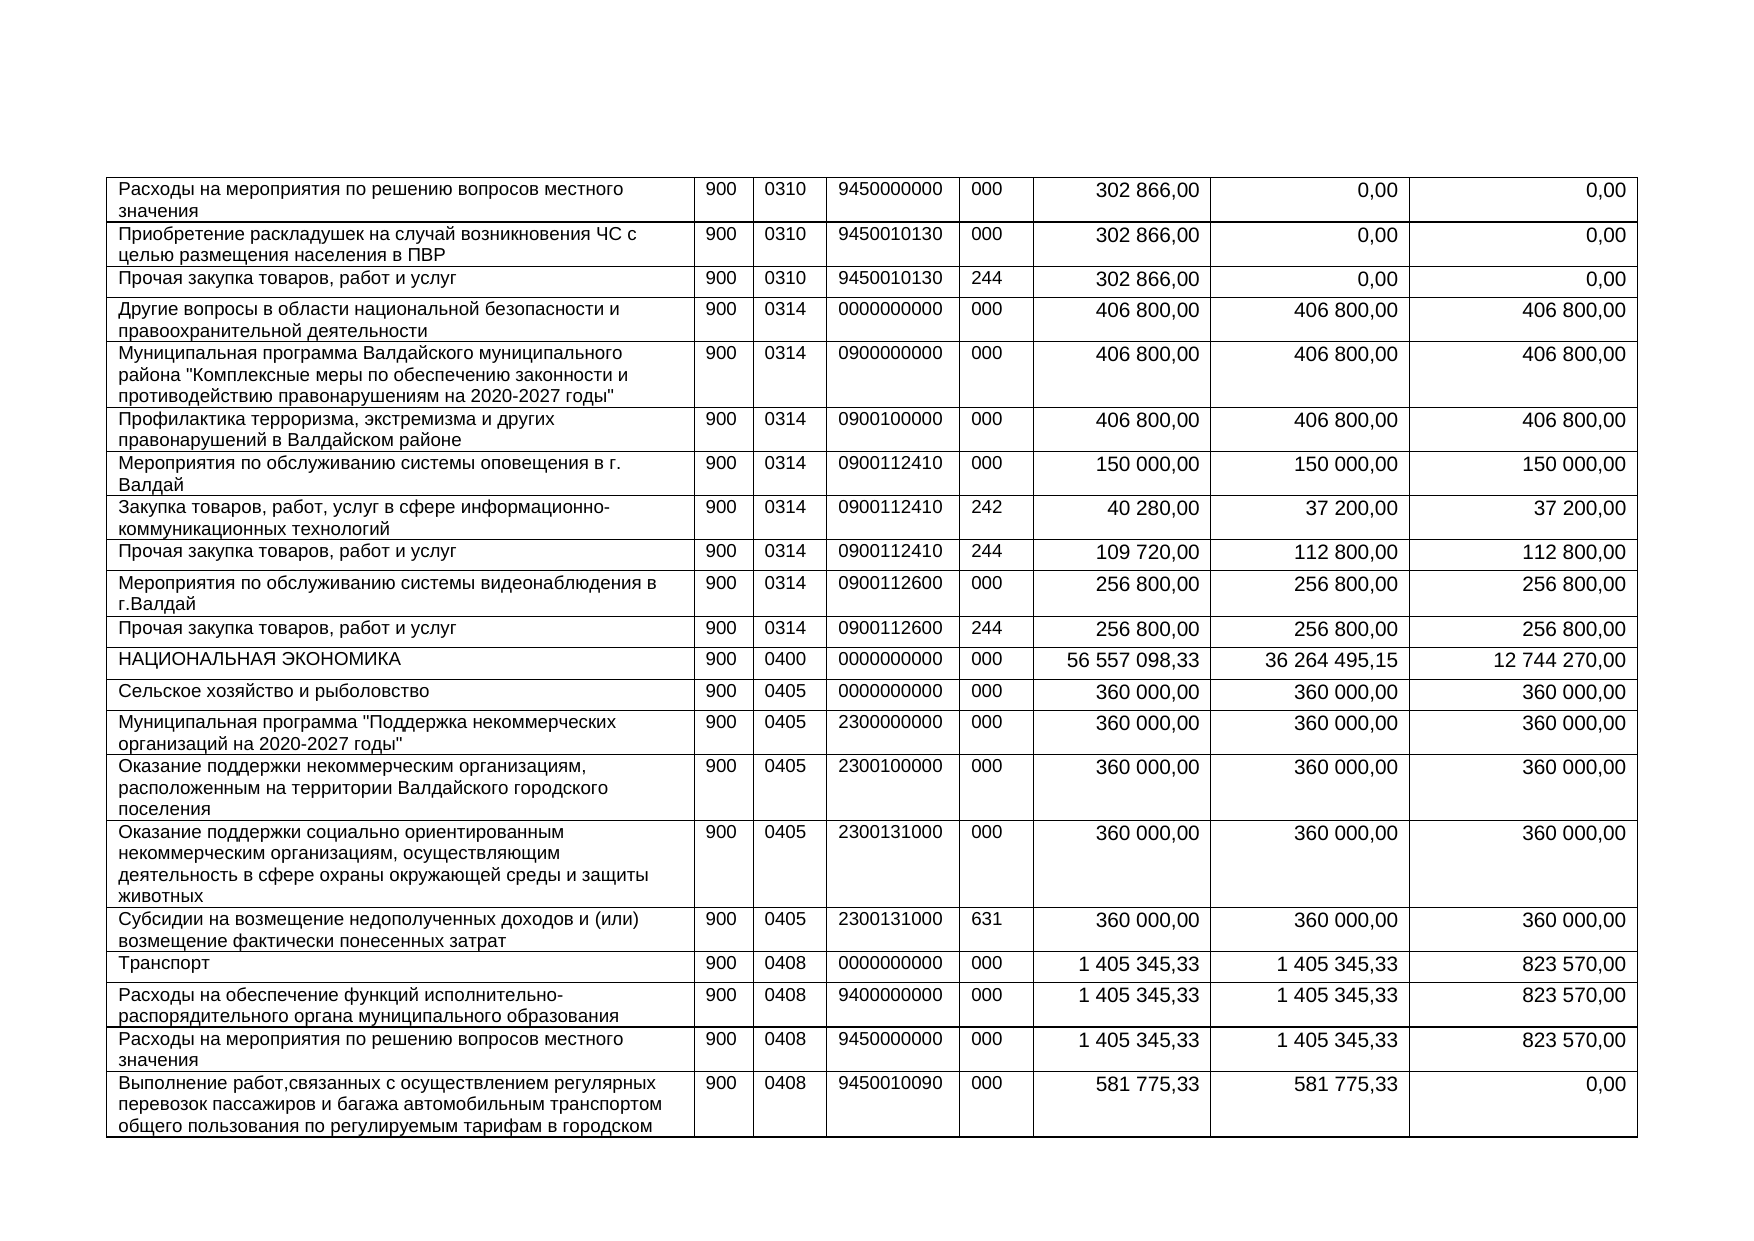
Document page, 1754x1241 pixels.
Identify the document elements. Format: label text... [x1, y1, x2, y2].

table_cell 0405 [754, 821, 826, 907]
table_cell 9450000000 [827, 1028, 959, 1071]
table_cell 360 000,00 [1034, 908, 1210, 951]
table_cell 256 800,00 [1211, 617, 1409, 647]
table_cell 2300000000 [827, 711, 959, 754]
table_cell Муниципальная программа Валдайского муниципального района "Комплексные меры по обеспечению законности и противодействию правонарушениям на 2020-2027 годы" [107, 342, 694, 407]
table_cell 40 280,00 [1034, 496, 1210, 539]
table_cell 12 744 270,00 [1410, 648, 1637, 678]
table_cell 1 405 345,33 [1034, 983, 1210, 1026]
table_cell 631 [960, 908, 1033, 951]
table_cell 360 000,00 [1410, 755, 1637, 819]
table_cell 900 [695, 680, 753, 710]
table_cell 150 000,00 [1034, 452, 1210, 495]
table_cell 900 [695, 267, 753, 297]
table_cell 9400000000 [827, 983, 959, 1026]
table_cell 0,00 [1410, 267, 1637, 297]
table_cell 302 866,00 [1034, 178, 1210, 221]
table_cell 112 800,00 [1211, 540, 1409, 570]
table_cell 360 000,00 [1034, 821, 1210, 907]
table_cell 256 800,00 [1410, 571, 1637, 616]
table_cell 823 570,00 [1410, 983, 1637, 1026]
table_cell 0314 [754, 408, 826, 451]
table_cell Расходы на мероприятия по решению вопросов местного значения [107, 1028, 694, 1071]
table_cell Оказание поддержки социально ориентированным некоммерческим организациям, осуществляющим деятельность в сфере охраны окружающей среды и защиты животных [107, 821, 694, 907]
table_cell 0900112600 [827, 571, 959, 616]
table_cell Сельское хозяйство и рыболовство [107, 680, 694, 710]
table_cell 360 000,00 [1034, 755, 1210, 819]
table_cell Мероприятия по обслуживанию системы видеонаблюдения в г.Валдай [107, 571, 694, 616]
table_cell 37 200,00 [1211, 496, 1409, 539]
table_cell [107, 1072, 694, 1136]
table_cell 360 000,00 [1410, 680, 1637, 710]
table_cell 0000000000 [827, 648, 959, 678]
table_cell 900 [695, 298, 753, 341]
table_cell 900 [695, 648, 753, 678]
table_cell 0,00 [1211, 267, 1409, 297]
table_cell 56 557 098,33 [1034, 648, 1210, 678]
table_cell Прочая закупка товаров, работ и услуг [107, 540, 694, 570]
table_cell 900 [695, 908, 753, 951]
table_cell 900 [695, 540, 753, 570]
table_cell 000 [960, 452, 1033, 495]
table_cell 1 405 345,33 [1211, 983, 1409, 1026]
table_cell 0314 [754, 571, 826, 616]
table_cell 000 [960, 680, 1033, 710]
table_cell 256 800,00 [1034, 617, 1210, 647]
table_cell 0408 [754, 983, 826, 1026]
table_cell 0314 [754, 452, 826, 495]
table_cell 150 000,00 [1410, 452, 1637, 495]
table_cell 2300131000 [827, 821, 959, 907]
table_cell 0,00 [1410, 223, 1637, 266]
table_cell 256 800,00 [1410, 617, 1637, 647]
table_cell 2300131000 [827, 908, 959, 951]
table_cell 0310 [754, 267, 826, 297]
table_cell 302 866,00 [1034, 223, 1210, 266]
table_cell 0900000000 [827, 342, 959, 407]
table_cell 0400 [754, 648, 826, 678]
table_cell 581 775,33 [1034, 1072, 1210, 1136]
table_cell 244 [960, 617, 1033, 647]
table_cell 360 000,00 [1211, 755, 1409, 819]
table_cell 37 200,00 [1410, 496, 1637, 539]
table_cell 000 [960, 178, 1033, 221]
table_cell 9450010130 [827, 267, 959, 297]
table_cell 112 800,00 [1410, 540, 1637, 570]
table_cell 0900112410 [827, 540, 959, 570]
table_cell 0000000000 [827, 680, 959, 710]
table_cell 000 [960, 952, 1033, 982]
table_cell 900 [695, 711, 753, 754]
table_cell 0900100000 [827, 408, 959, 451]
table_cell 0408 [754, 1028, 826, 1071]
table_cell 0310 [754, 178, 826, 221]
table_cell Приобретение раскладушек на случай возникновения ЧС с целью размещения населения в ПВР [107, 223, 694, 266]
table_cell 0,00 [1211, 223, 1409, 266]
table_cell 900 [695, 571, 753, 616]
table_cell 0314 [754, 298, 826, 341]
table_cell 900 [695, 952, 753, 982]
table_cell 900 [695, 983, 753, 1026]
table_cell Прочая закупка товаров, работ и услуг [107, 267, 694, 297]
table_cell 581 775,33 [1211, 1072, 1409, 1136]
table_cell Расходы на обеспечение функций исполнительно-распорядительного органа муниципального образования [107, 983, 694, 1026]
table_cell 0405 [754, 680, 826, 710]
table_cell 0,00 [1410, 1072, 1637, 1136]
table_cell 0405 [754, 755, 826, 819]
table_cell 406 800,00 [1034, 342, 1210, 407]
table_cell 000 [960, 342, 1033, 407]
table_cell 0314 [754, 342, 826, 407]
table_cell 0408 [754, 1072, 826, 1136]
table_cell 0900112410 [827, 452, 959, 495]
table_cell 9450000000 [827, 178, 959, 221]
table_cell 900 [695, 821, 753, 907]
table_cell 823 570,00 [1410, 952, 1637, 982]
table_cell 406 800,00 [1211, 408, 1409, 451]
table_cell 109 720,00 [1034, 540, 1210, 570]
table_cell 406 800,00 [1211, 298, 1409, 341]
table_cell 900 [695, 223, 753, 266]
table_cell 1 405 345,33 [1034, 952, 1210, 982]
table_cell 0,00 [1211, 178, 1409, 221]
table_cell 244 [960, 540, 1033, 570]
table_cell 406 800,00 [1211, 342, 1409, 407]
table_cell 900 [695, 617, 753, 647]
table_cell 000 [960, 1072, 1033, 1136]
table_cell Субсидии на возмещение недополученных доходов и (или) возмещение фактически понесенных затрат [107, 908, 694, 951]
table_cell 0900112410 [827, 496, 959, 539]
table_cell 360 000,00 [1034, 680, 1210, 710]
table_cell 000 [960, 648, 1033, 678]
table_cell 0310 [754, 223, 826, 266]
table_cell 000 [960, 223, 1033, 266]
table_cell 0314 [754, 496, 826, 539]
table_cell 000 [960, 755, 1033, 819]
table_cell 2300100000 [827, 755, 959, 819]
table_cell 360 000,00 [1211, 711, 1409, 754]
table_cell 406 800,00 [1034, 408, 1210, 451]
table_cell 900 [695, 1028, 753, 1071]
table_cell Закупка товаров, работ, услуг в сфере информационно-коммуникационных технологий [107, 496, 694, 539]
table_cell 406 800,00 [1410, 298, 1637, 341]
table_cell 360 000,00 [1410, 821, 1637, 907]
table_cell 256 800,00 [1034, 571, 1210, 616]
table_cell Расходы на мероприятия по решению вопросов местного значения [107, 178, 694, 221]
table_cell 900 [695, 452, 753, 495]
table_cell 900 [695, 496, 753, 539]
table_cell 36 264 495,15 [1211, 648, 1409, 678]
table_cell 0314 [754, 617, 826, 647]
table_cell Профилактика терроризма, экстремизма и других правонарушений в Валдайском районе [107, 408, 694, 451]
table_cell 0408 [754, 952, 826, 982]
table_cell 000 [960, 298, 1033, 341]
table_cell 1 405 345,33 [1034, 1028, 1210, 1071]
table_cell 000 [960, 408, 1033, 451]
table_cell 360 000,00 [1034, 711, 1210, 754]
table_cell 0000000000 [827, 298, 959, 341]
table_cell 406 800,00 [1410, 342, 1637, 407]
table_cell 9450010090 [827, 1072, 959, 1136]
table_cell 406 800,00 [1034, 298, 1210, 341]
table_cell 000 [960, 1028, 1033, 1071]
table_cell 360 000,00 [1211, 680, 1409, 710]
table_cell 0405 [754, 711, 826, 754]
table_cell Мероприятия по обслуживанию системы оповещения в г. Валдай [107, 452, 694, 495]
table_cell 242 [960, 496, 1033, 539]
table_cell 9450010130 [827, 223, 959, 266]
table_cell Прочая закупка товаров, работ и услуг [107, 617, 694, 647]
table_cell 0405 [754, 908, 826, 951]
table_cell 406 800,00 [1410, 408, 1637, 451]
table_cell 0,00 [1410, 178, 1637, 221]
table_cell 244 [960, 267, 1033, 297]
table_cell 360 000,00 [1410, 908, 1637, 951]
table_cell 1 405 345,33 [1211, 1028, 1409, 1071]
table_cell 823 570,00 [1410, 1028, 1637, 1071]
table_cell 900 [695, 408, 753, 451]
table_cell 900 [695, 178, 753, 221]
table_cell 000 [960, 711, 1033, 754]
table_cell Транспорт [107, 952, 694, 982]
table_cell 360 000,00 [1211, 821, 1409, 907]
table_cell Муниципальная программа "Поддержка некоммерческих организаций на 2020-2027 годы" [107, 711, 694, 754]
table_cell НАЦИОНАЛЬНАЯ ЭКОНОМИКА [107, 648, 694, 678]
table_cell 0314 [754, 540, 826, 570]
table_cell 900 [695, 342, 753, 407]
table_cell 256 800,00 [1211, 571, 1409, 616]
table_cell Оказание поддержки некоммерческим организациям, расположенным на территории Валдайского городского поселения [107, 755, 694, 819]
table_cell 000 [960, 983, 1033, 1026]
table_cell 360 000,00 [1211, 908, 1409, 951]
table_cell 900 [695, 755, 753, 819]
table_cell 0000000000 [827, 952, 959, 982]
table_cell Другие вопросы в области национальной безопасности и правоохранительной деятельности [107, 298, 694, 341]
table_cell 000 [960, 821, 1033, 907]
table_cell 302 866,00 [1034, 267, 1210, 297]
table_cell 0900112600 [827, 617, 959, 647]
table_cell 360 000,00 [1410, 711, 1637, 754]
table_cell 900 [695, 1072, 753, 1136]
table_cell 1 405 345,33 [1211, 952, 1409, 982]
table_cell 000 [960, 571, 1033, 616]
table_cell 150 000,00 [1211, 452, 1409, 495]
